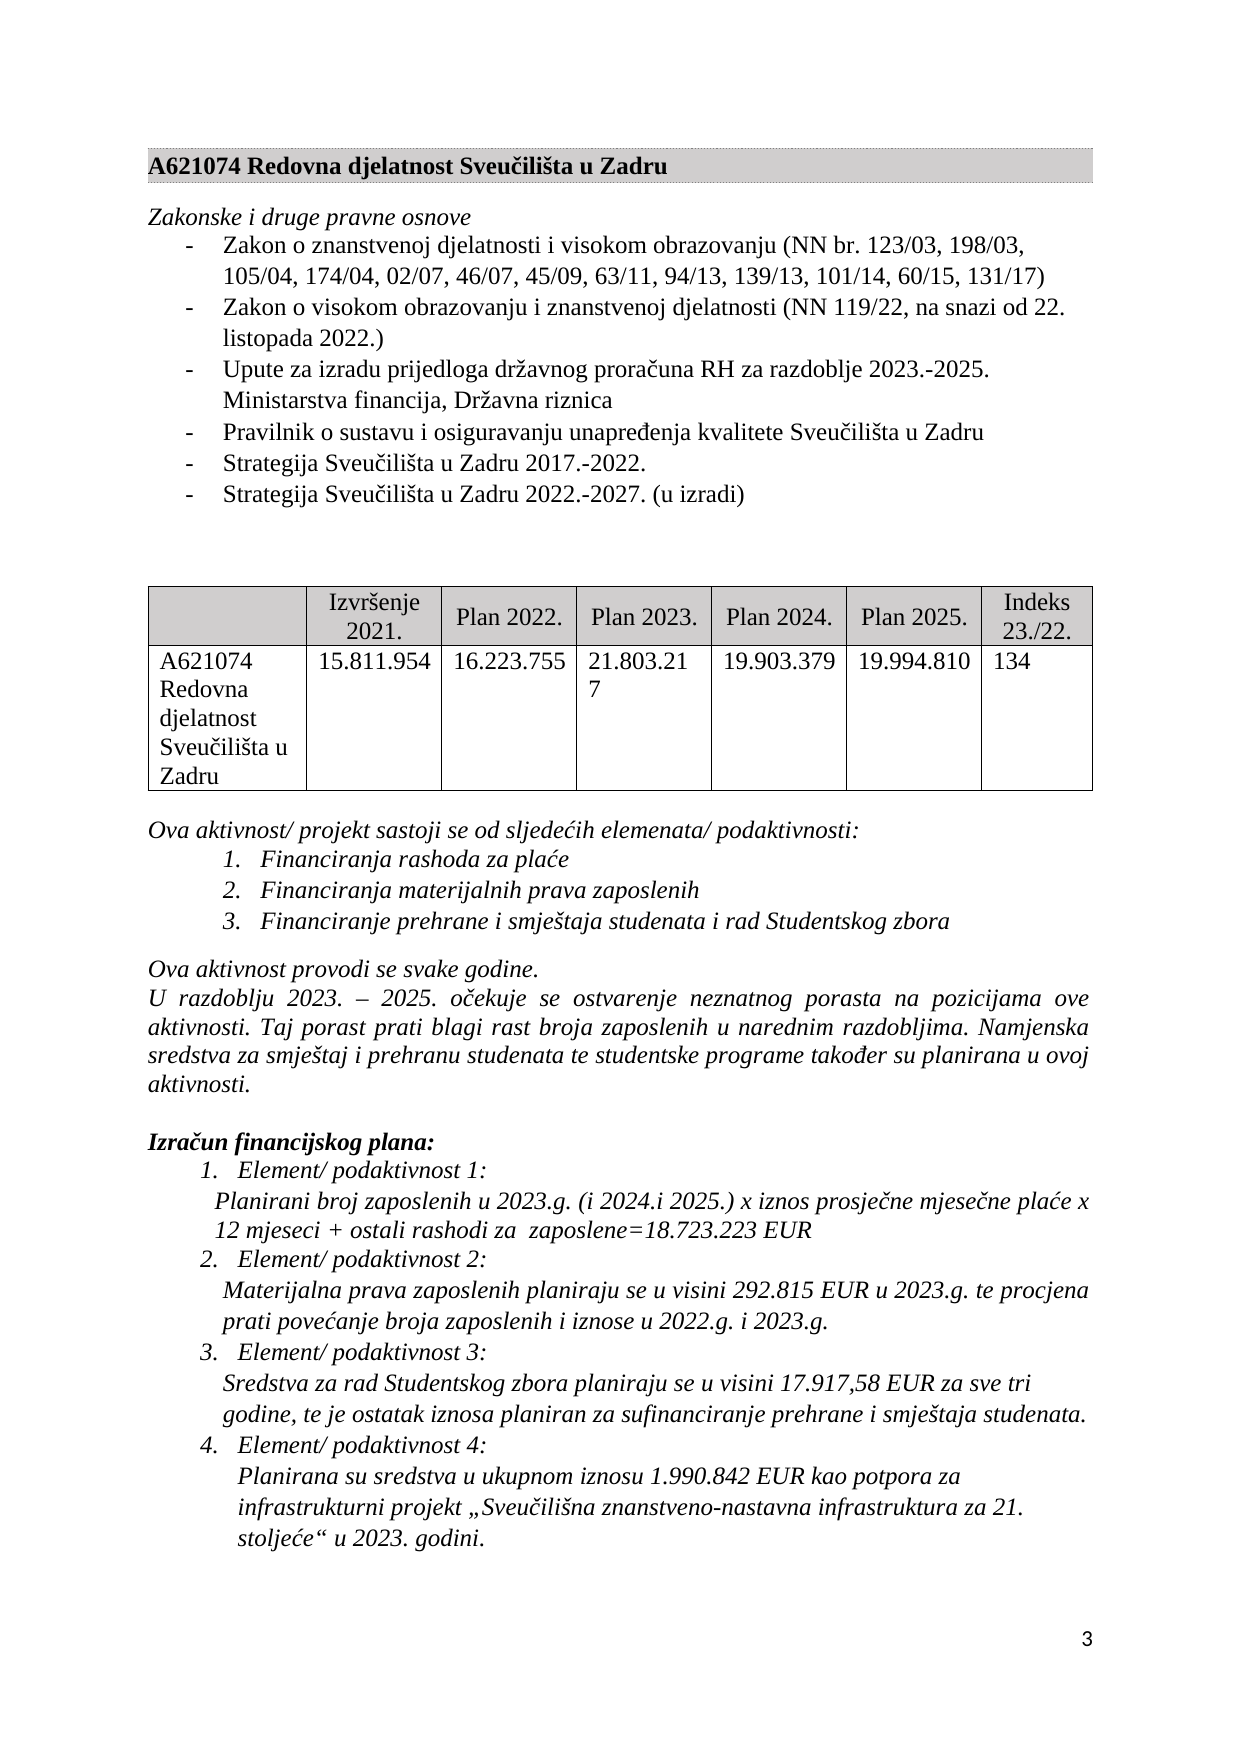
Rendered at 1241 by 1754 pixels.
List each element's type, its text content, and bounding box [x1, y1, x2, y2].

table_header Plan 2023. [577, 587, 711, 645]
table_cell 16.223.755 [442, 646, 576, 789]
list Sredstva za rad Studentskog zbora planiraju se u visini 17.917,58 EUR za sve tri godine, te je ostatak iznosa planiran za sufinanciranje prehrane i smještaja studenata. [223, 1368, 1093, 1428]
table_header Plan 2024. [712, 587, 846, 645]
list Element/ podaktivnost 1: [200, 1155, 1093, 1184]
table_header Indeks 23./22. [982, 587, 1092, 645]
list Zakon o znanstvenoj djelatnosti i visokom obrazovanju (NN br. 123/03, 198/03, 105/04, 174/04, 02/07, 46/07, 45/09, 63/11, 94/13, 139/13, 101/14, 60/15, 131/17) [185, 230, 1093, 290]
table_header Plan 2022. [442, 587, 576, 645]
text Ova aktivnost provodi se svake godine. [148, 954, 1093, 983]
list Element/ podaktivnost 4: [200, 1430, 1093, 1459]
table_cell 134 [982, 646, 1092, 789]
list Financiranje prehrane i smještaja studenata i rad Studentskog zbora [223, 906, 1093, 935]
table_cell 19.903.379 [712, 646, 846, 789]
text U razdoblju 2023. – 2025. očekuje se ostvarenje neznatnog porasta na pozicijama ove aktivnosti. Taj porast prati blagi rast broja zaposlenih u narednim razdobljima. Namjenska sredstva za smještaj i prehranu studenata te studentske programe također su planirana u ovoj aktivnosti. [148, 983, 1093, 1098]
list Materijalna prava zaposlenih planiraju se u visini 292.815 EUR u 2023.g. te procjena prati povećanje broja zaposlenih i iznose u 2022.g. i 2023.g. [223, 1275, 1093, 1335]
table_header Plan 2025. [847, 587, 981, 645]
list Element/ podaktivnost 2: [200, 1244, 1093, 1273]
list Strategija Sveučilišta u Zadru 2017.-2022. [185, 448, 1093, 476]
list Upute za izradu prijedloga državnog proračuna RH za razdoblje 2023.-2025. Ministarstva financija, Državna riznica [185, 354, 1093, 414]
table_cell 15.811.954 [307, 646, 441, 789]
list Financiranja rashoda za plaće [223, 844, 1093, 873]
list Financiranja materijalnih prava zaposlenih [223, 875, 1093, 904]
table_cell 19.994.810 [847, 646, 981, 789]
list Zakon o visokom obrazovanju i znanstvenoj djelatnosti (NN 119/22, na snazi od 22. listopada 2022.) [185, 292, 1093, 352]
text A621074 Redovna djelatnost Sveučilišta u Zadru [148, 148, 1093, 183]
list Strategija Sveučilišta u Zadru 2022.-2027. (u izradi) [185, 479, 1093, 507]
list Pravilnik o sustavu i osiguravanju unapređenja kvalitete Sveučilišta u Zadru [185, 417, 1093, 445]
list Planirana su sredstva u ukupnom iznosu 1.990.842 EUR kao potpora za infrastrukturni projekt „Sveučilišna znanstveno-nastavna infrastruktura za 21. stoljeće“ u 2023. godini. [237, 1461, 1093, 1552]
text Planirani broj zaposlenih u 2023.g. (i 2024.i 2025.) x iznos prosječne mjesečne plaće x 12 mjeseci + ostali rashodi za zaposlene=18.723.223 EUR [214, 1186, 1093, 1244]
table_cell A621074 Redovna djelatnost Sveučilišta u Zadru [149, 646, 306, 789]
text Zakonske i druge pravne osnove [148, 202, 1093, 230]
text Ova aktivnost/ projekt sastoji se od sljedećih elemenata/ podaktivnosti: [148, 816, 1093, 844]
table_header [149, 587, 306, 645]
table_header Izvršenje 2021. [307, 587, 441, 645]
text Izračun financijskog plana: [148, 1127, 1093, 1155]
list Element/ podaktivnost 3: [200, 1337, 1093, 1366]
table_cell 21.803.217 [577, 646, 711, 789]
